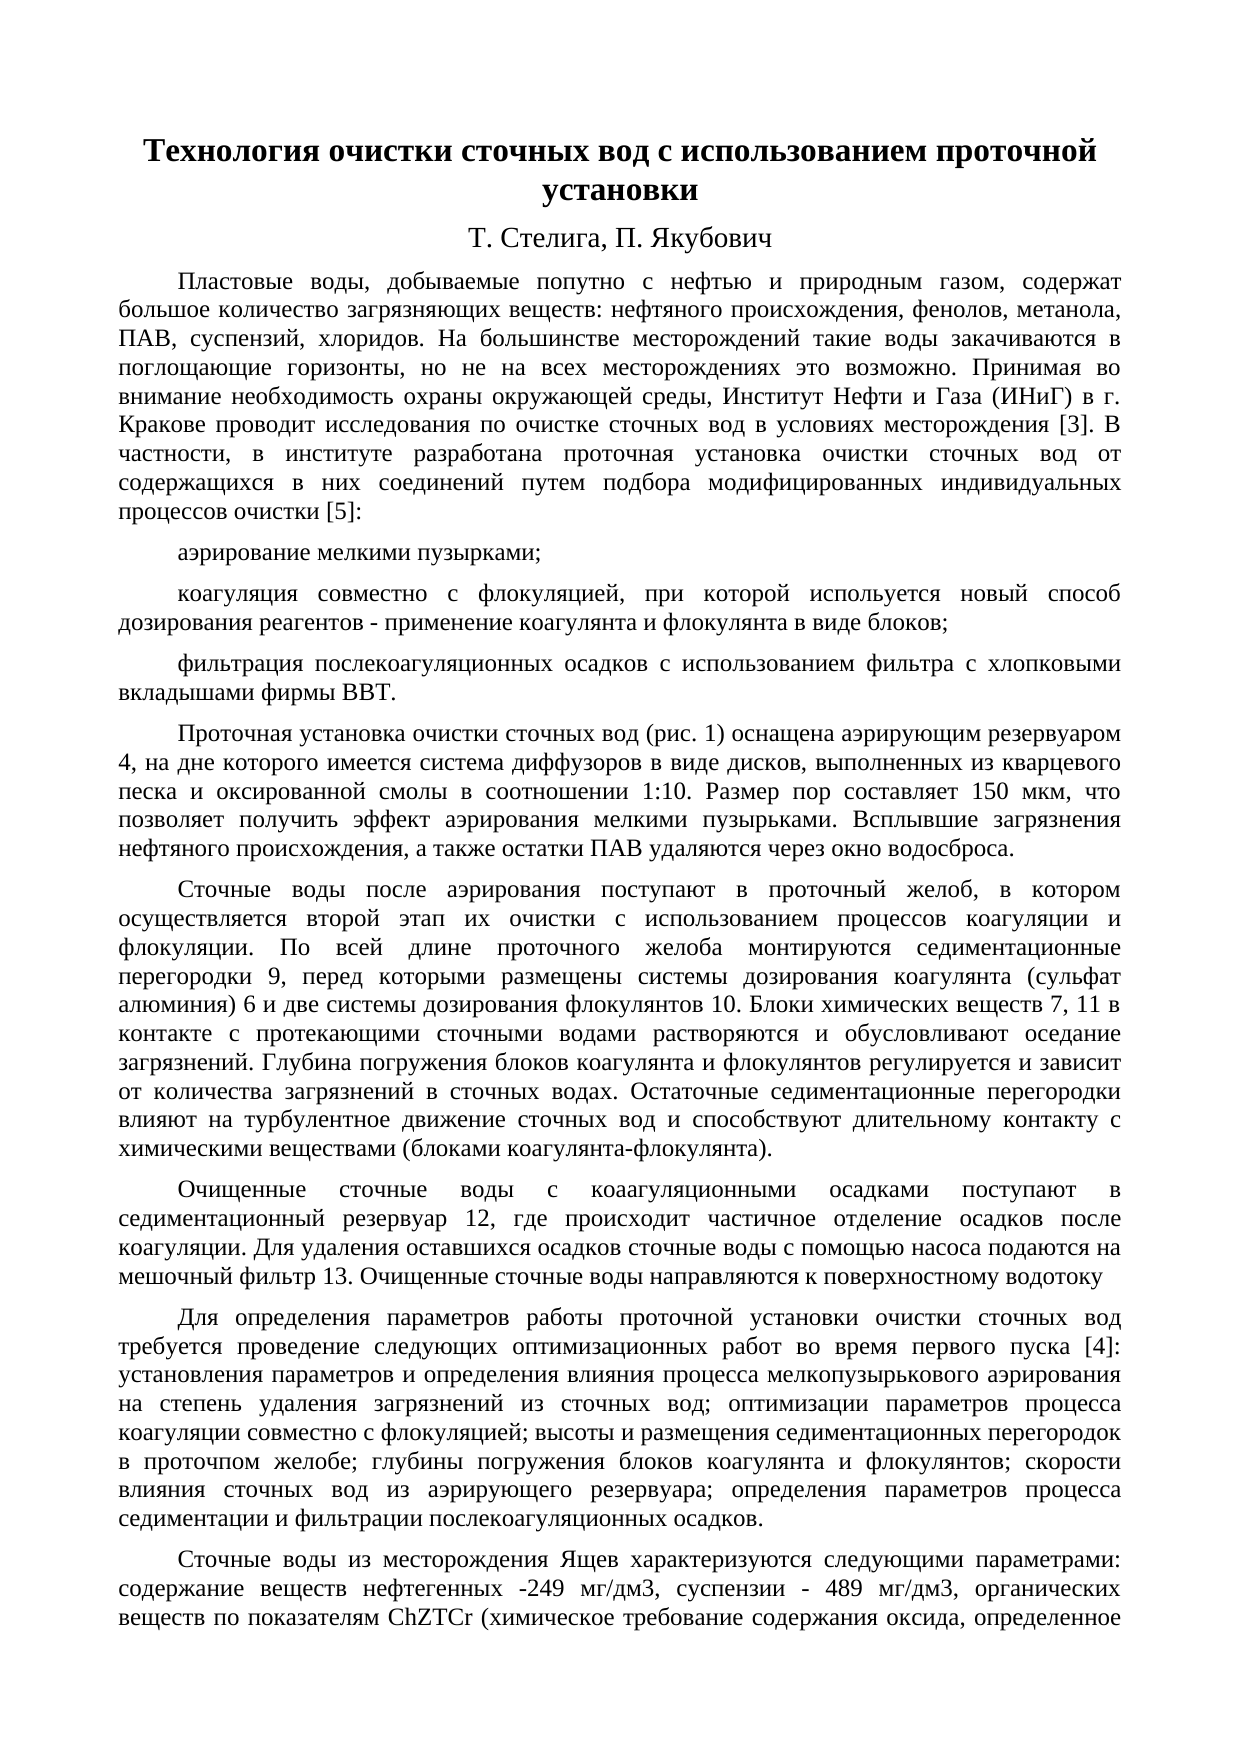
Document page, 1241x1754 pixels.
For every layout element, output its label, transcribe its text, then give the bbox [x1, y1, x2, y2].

text Проточная установка очистки сточных вод (рис. 1) оснащена аэрирующим резервуаром 4, на дне которого имеется система диффузоров в виде дисков, выполненных из кварцевого песка и оксированной смолы в соотношении 1:10. Размер пор составляет 150 мкм, что позволяет получить эффект аэрирования мелкими пузырьками. Всплывшие загрязнения нефтяного происхождения, а также остатки ПАВ удаляются через окно водосброса. [118, 718, 1122, 862]
text аэрирование мелкими пузырками; [118, 537, 1122, 566]
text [118, 1544, 1122, 1631]
text Для определения параметров работы проточной установки очистки сточных вод требуется проведение следующих оптимизационных работ во время первого пуска [4]: установления параметров и определения влияния процесса мелкопузырькового аэрирования на степень удаления загрязнений из сточных вод; оптимизации параметров процесса коагуляции совместно с флокуляцией; высоты и размещения седиментационных перегородок в проточпом желобе; глубины погружения блоков коагулянта и флокулянтов; скорости влияния сточных вод из аэрирующего резервуара; определения параметров процесса седиментации и фильтрации послекоагуляционных осадков. [118, 1302, 1122, 1532]
text Т. Стелига, П. Якубович [118, 220, 1122, 253]
text Сточные воды после аэрирования поступают в проточный желоб, в котором осуществляется второй этап их очистки с использованием процессов коагуляции и флокуляции. По всей длине проточного желоба монтируются седиментационные перегородки 9, перед которыми размещены системы дозирования коагулянта (сульфат алюминия) 6 и две системы дозирования флокулянтов 10. Блоки химических веществ 7, 11 в контакте с протекающими сточными водами растворяются и обусловливают оседание загрязнений. Глубина погружения блоков коагулянта и флокулянтов регулируется и зависит от количества загрязнений в сточных водах. Остаточные седиментационные перегородки влияют на турбулентное движение сточных вод и способствуют длительному контакту с химическими веществами (блоками коагулянта-флокулянта). [118, 874, 1122, 1162]
text коагуляция совместно с флокуляцией, при которой испольуется новый способ дозирования реагентов - применение коагулянта и флокулянта в виде блоков; [118, 578, 1122, 636]
text Пластовые воды, добываемые попутно с нефтью и природным газом, содержат большое количество загрязняющих веществ: нефтяного происхождения, фенолов, метанола, ПАВ, суспензий, хлоридов. На большинстве месторождений такие воды закачиваются в поглощающие горизонты, но не на всех месторождениях это возможно. Принимая во внимание необходимость охраны окружающей среды, Институт Нефти и Газа (ИНиГ) в г. Кракове проводит исследования по очистке сточных вод в условиях месторождения [3]. В частности, в институте разработана проточная установка очистки сточных вод от содержащихся в них соединений путем подбора модифицированных индивидуальных процессов очистки [5]: [118, 266, 1122, 524]
text Технология очистки сточных вод с использованием проточной установки [118, 131, 1122, 207]
text Очищенные сточные воды с коаагуляционными осадками поступают в седиментационный резервуар 12, где происходит частичное отделение осадков после коагуляции. Для удаления оставшихся осадков сточные воды с помощью насоса подаются на мешочный фильтр 13. Очищенные сточные воды направляются к поверхностному водотоку [118, 1174, 1122, 1289]
text фильтрация послекоагуляционных осадков с использованием фильтра с хлопковыми вкладышами фирмы ВВТ. [118, 648, 1122, 706]
